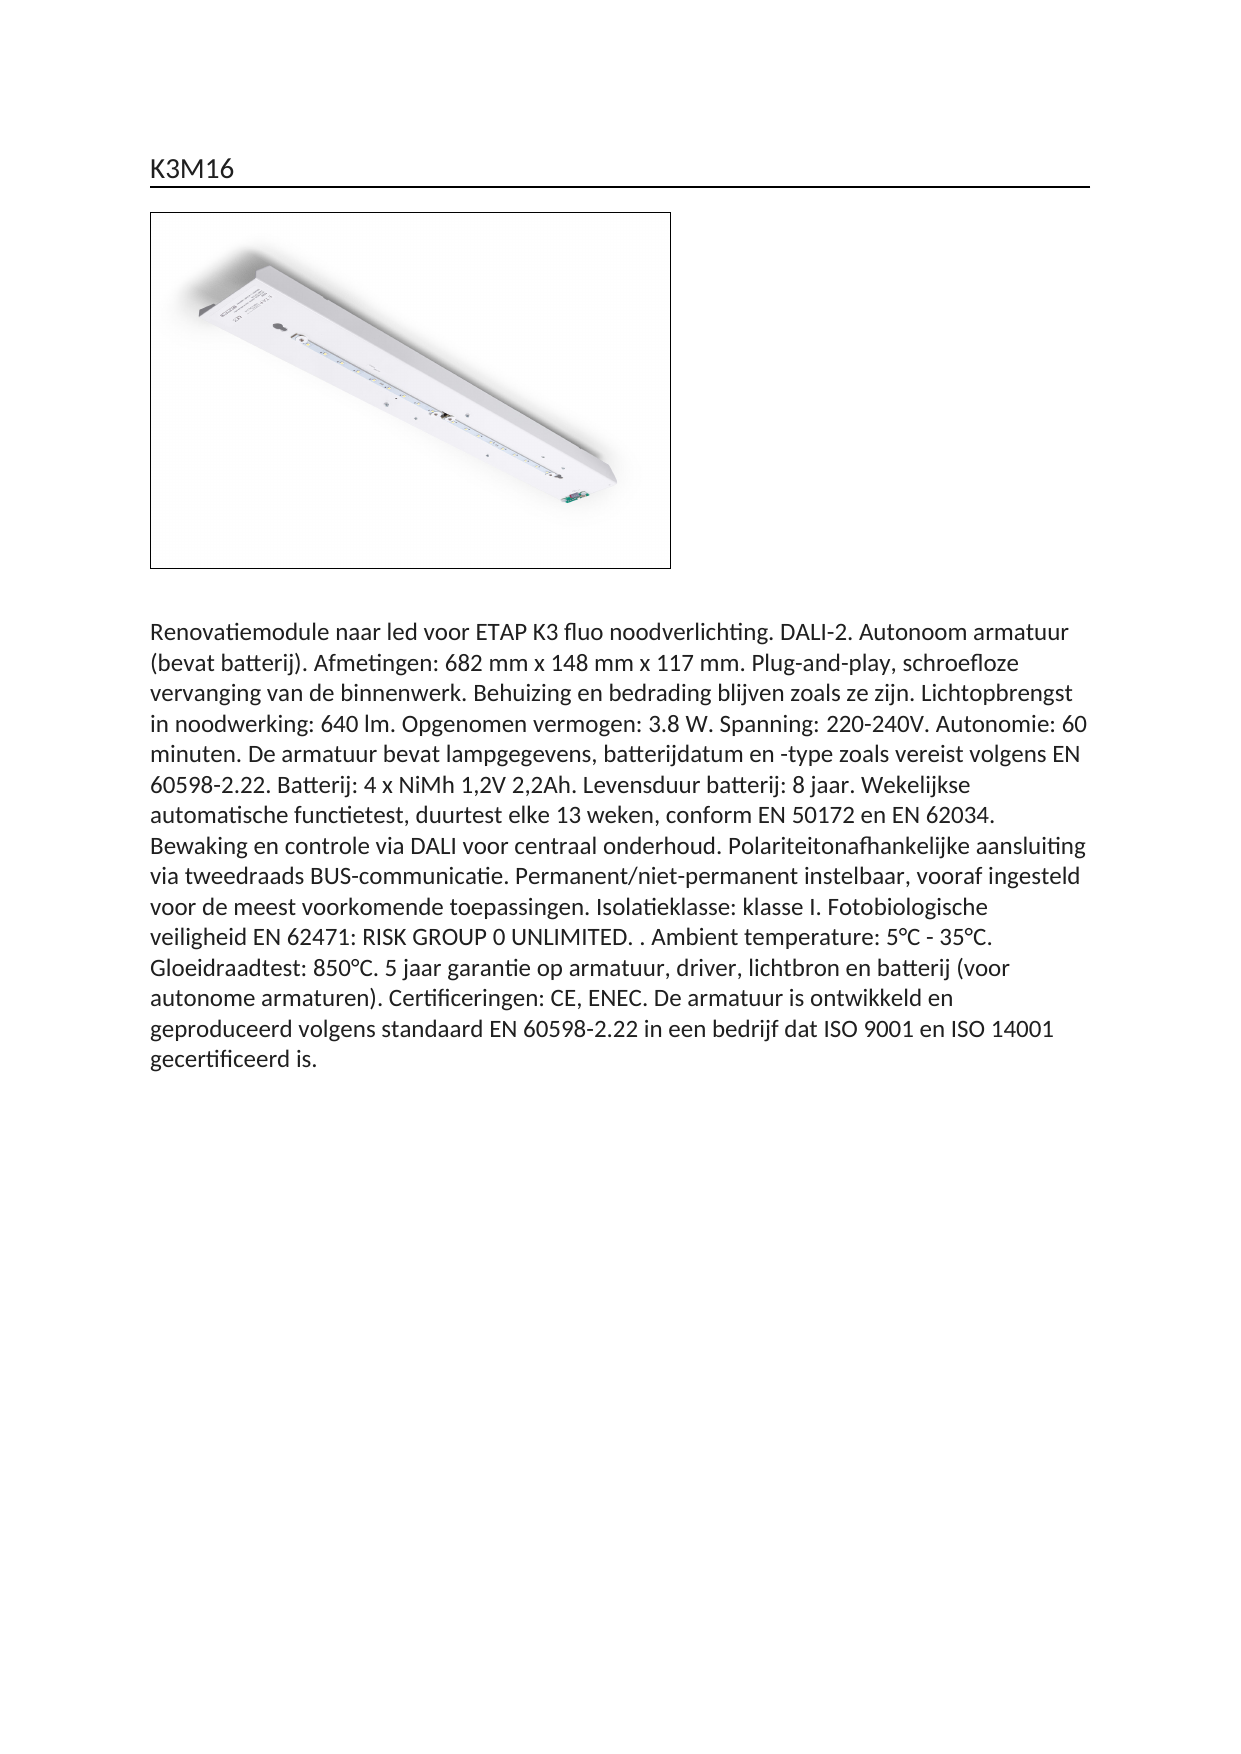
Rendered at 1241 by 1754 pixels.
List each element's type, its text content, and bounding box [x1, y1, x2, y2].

text Renovatiemodule naar led voor ETAP K3 fluo noodverlichting. DALI-2. Autonoom armatuur (bevat batterij). Afmetingen: 682 mm x 148 mm x 117 mm. Plug-and-play, schroefloze vervanging van de binnenwerk. Behuizing en bedrading blijven zoals ze zijn. Lichtopbrengst in noodwerking: 640 lm. Opgenomen vermogen: 3.8 W. Spanning: 220-240V. Autonomie: 60 minuten. De armatuur bevat lampgegevens, batterijdatum en -type zoals vereist volgens EN 60598-2.22. Batterij: 4 x NiMh 1,2V 2,2Ah. Levensduur batterij: 8 jaar. Wekelijkse automatische functietest, duurtest elke 13 weken, conform EN 50172 en EN 62034. Bewaking en controle via DALI voor centraal onderhoud. Polariteitonafhankelijke aansluiting via tweedraads BUS-communicatie. Permanent/niet-permanent instelbaar, vooraf ingesteld voor de meest voorkomende toepassingen. Isolatieklasse: klasse I. Fotobiologische veiligheid EN 62471: RISK GROUP 0 UNLIMITED. . Ambient temperature: 5°C - 35°C. Gloeidraadtest: 850°C. 5 jaar garantie op armatuur, driver, lichtbron en batterij (voor autonome armaturen). Certificeringen: CE, ENEC. De armatuur is ontwikkeld en geproduceerd volgens standaard EN 60598-2.22 in een bedrijf dat ISO 9001 en ISO 14001 gecertificeerd is. [150, 616, 1090, 1074]
picture [151, 213, 670, 568]
text K3M16 [150, 150, 1090, 186]
